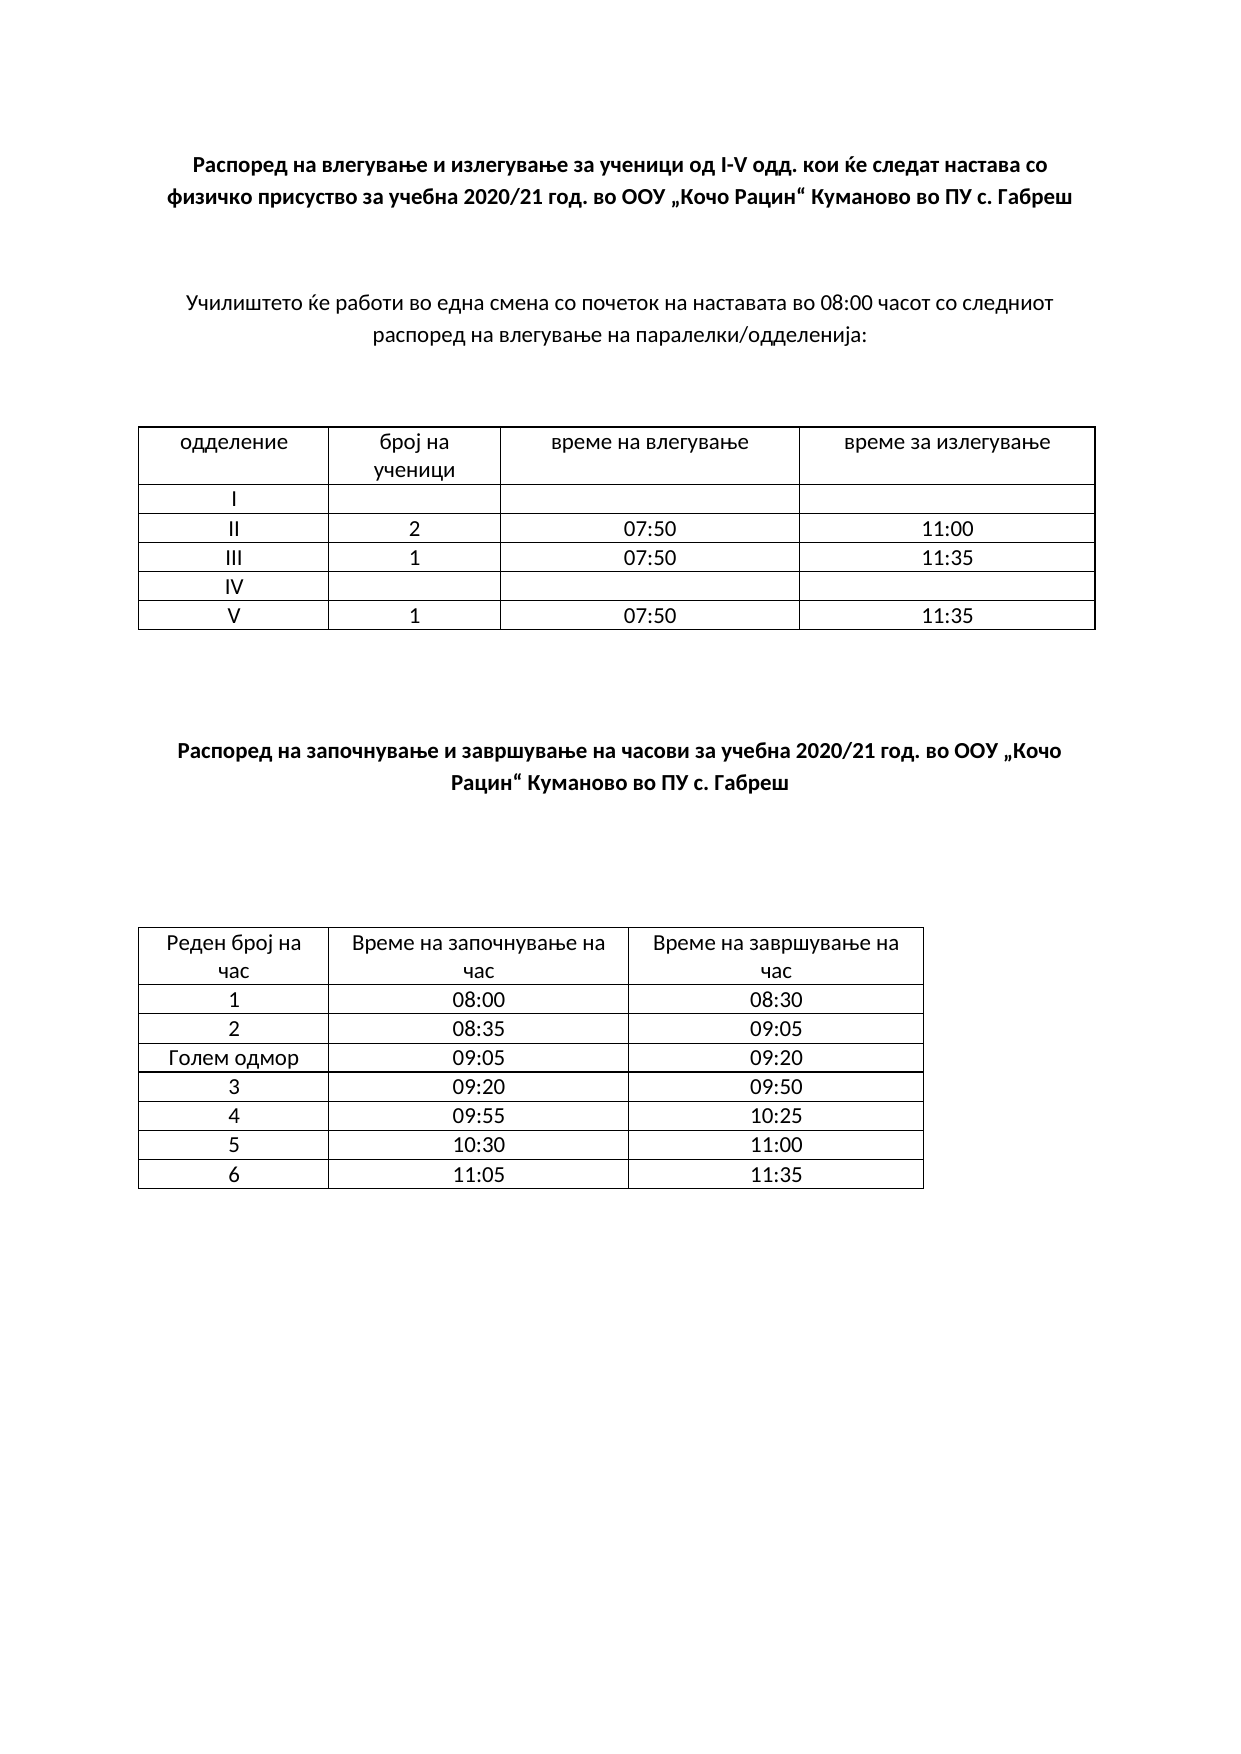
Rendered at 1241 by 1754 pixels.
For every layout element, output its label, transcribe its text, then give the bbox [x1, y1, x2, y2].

text Распоред на започнување и завршување на часови за учебна 2020/21 год. во ООУ „Кочо Рацин“ Куманово во ПУ с. Габреш [150, 736, 1090, 796]
table_cell 11:35 [800, 601, 1094, 629]
text Училиштето ќе работи во една смена со почеток на наставата во 08:00 часот со следниот распоред на влегување на паралелки/одделенија: [150, 288, 1090, 348]
table_cell [800, 572, 1094, 600]
table_cell [501, 572, 799, 600]
table_cell 08:35 [329, 1014, 628, 1042]
table_cell 07:50 [501, 543, 799, 571]
table_header Време на започнување на час [329, 928, 628, 984]
table_cell IV [139, 572, 328, 600]
table_cell 10:30 [329, 1131, 628, 1159]
table_cell [329, 485, 500, 513]
table_cell I [139, 485, 328, 513]
table_header Време на завршување на час [629, 928, 923, 984]
table_cell 09:55 [329, 1102, 628, 1129]
table_cell 11:00 [629, 1131, 923, 1159]
table_cell [329, 572, 500, 600]
table_cell 11:35 [800, 543, 1094, 571]
table_header време за излегување [800, 428, 1094, 483]
table_cell 07:50 [501, 601, 799, 629]
table_header време на влегување [501, 428, 799, 483]
table_cell 09:20 [629, 1044, 923, 1071]
table_cell 2 [329, 514, 500, 542]
table_cell 10:25 [629, 1102, 923, 1129]
table_header одделение [139, 428, 328, 483]
table_cell 11:00 [800, 514, 1094, 542]
table_cell Голем одмор [139, 1044, 328, 1071]
table_cell 11:05 [329, 1160, 628, 1188]
table_cell [800, 485, 1094, 513]
table_cell 1 [329, 543, 500, 571]
table_cell 2 [139, 1014, 328, 1042]
table_cell II [139, 514, 328, 542]
table_header број на ученици [329, 428, 500, 483]
table_cell [501, 485, 799, 513]
table_cell 09:50 [629, 1073, 923, 1101]
table_cell 09:05 [329, 1044, 628, 1071]
table_cell III [139, 543, 328, 571]
table_cell 09:20 [329, 1073, 628, 1101]
table_cell 6 [139, 1160, 328, 1188]
table_cell 07:50 [501, 514, 799, 542]
table_cell 09:05 [629, 1014, 923, 1042]
table_cell 5 [139, 1131, 328, 1159]
table_cell 08:00 [329, 985, 628, 1013]
table_cell V [139, 601, 328, 629]
table_cell 1 [329, 601, 500, 629]
table_cell 4 [139, 1102, 328, 1129]
table_header Реден број на час [139, 928, 328, 984]
text Распоред на влегување и излегување за ученици од I-V одд. кои ќе следат настава со физичко присуство за учебна 2020/21 год. во ООУ „Кочо Рацин“ Куманово во ПУ с. Габреш [150, 150, 1090, 210]
table_cell 1 [139, 985, 328, 1013]
table_cell 3 [139, 1073, 328, 1101]
table_cell 08:30 [629, 985, 923, 1013]
table_cell 11:35 [629, 1160, 923, 1188]
